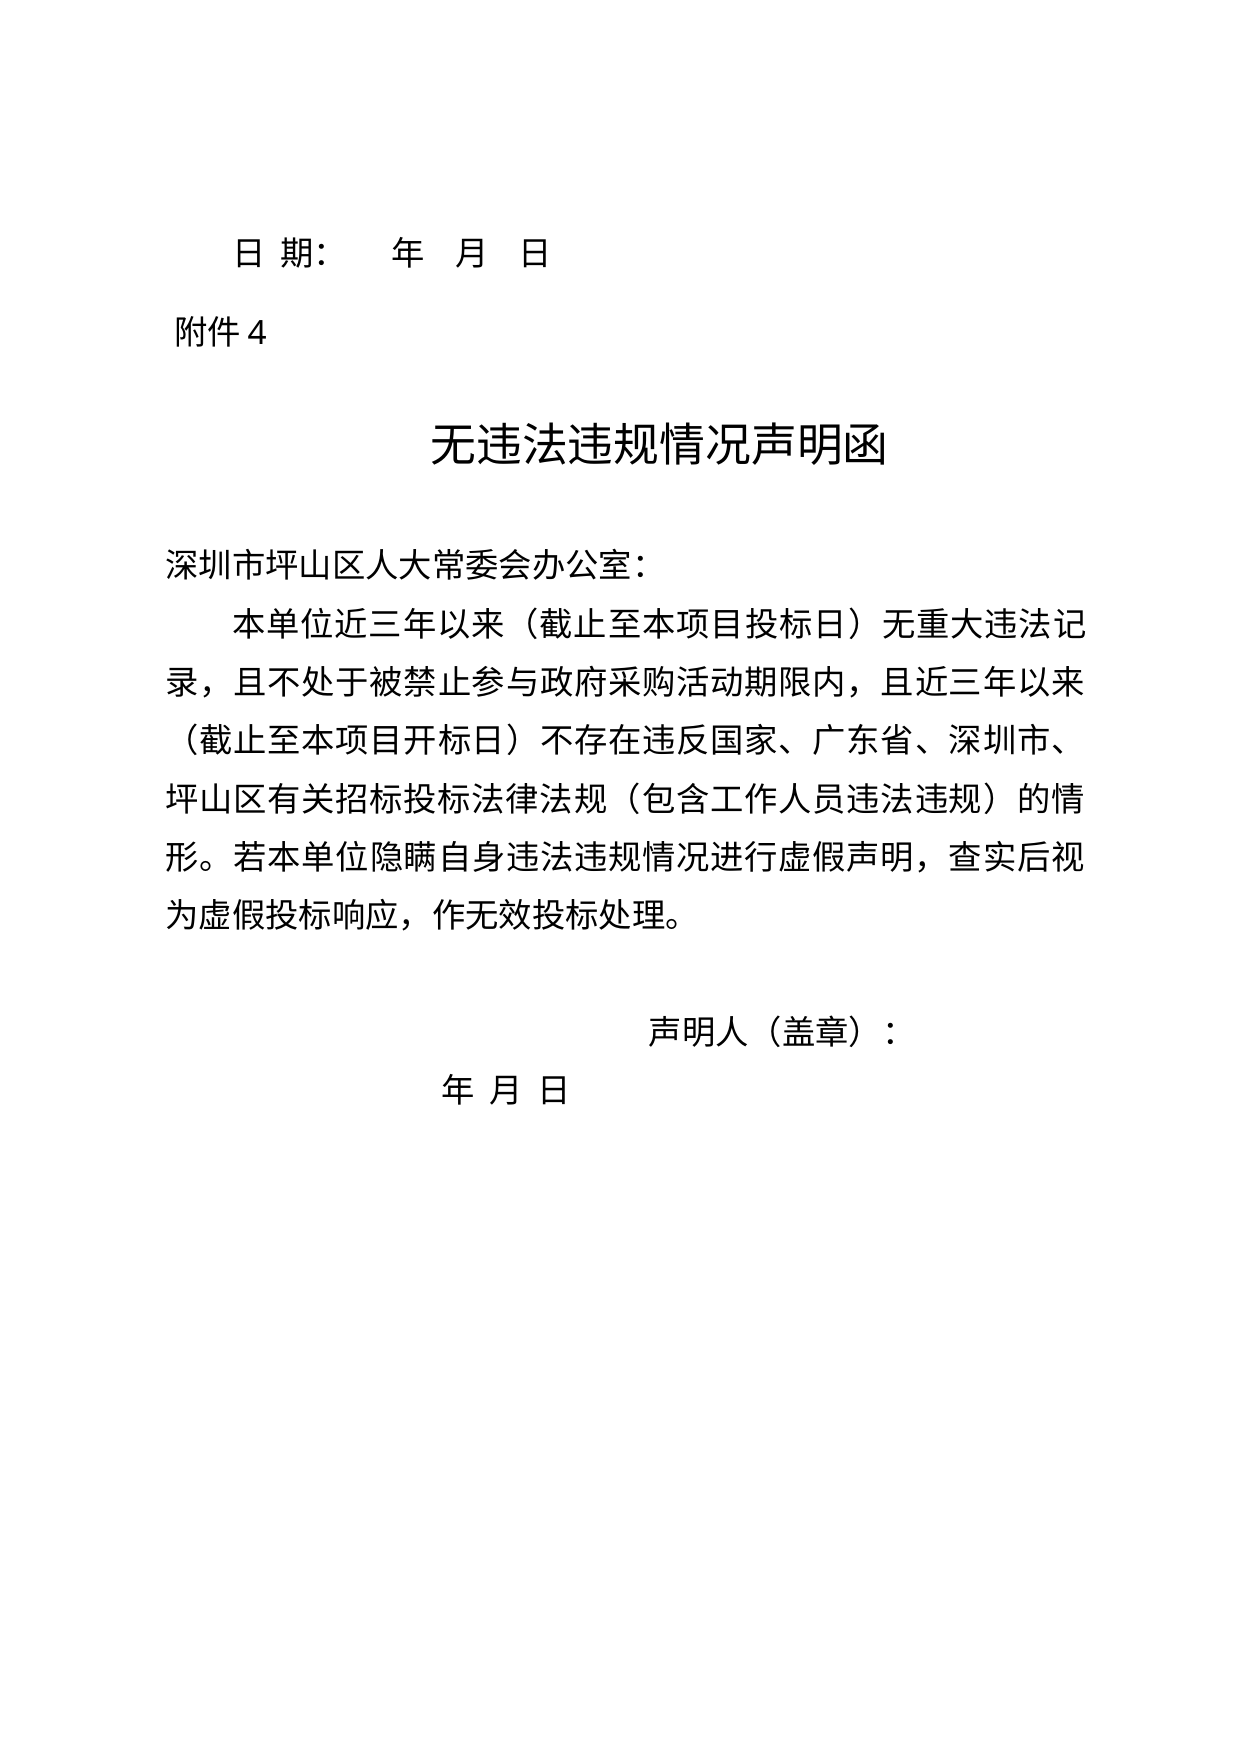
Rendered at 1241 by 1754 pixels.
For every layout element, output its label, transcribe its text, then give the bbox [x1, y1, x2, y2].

text 年 月 日 [165, 1056, 1087, 1114]
text 声明人（盖章）： [165, 998, 1087, 1056]
text 无违法违规情况声明函 [165, 414, 1087, 473]
text 日 期： 年 月 日 [165, 218, 1087, 277]
text 本单位近三年以来（截止至本项目投标日）无重大违法记录，且不处于被禁止参与政府采购活动期限内，且近三年以来（截止至本项目开标日）不存在违反国家、广东省、深圳市、坪山区有关招标投标法律法规（包含工作人员违法违规）的情形。若本单位隐瞒自身违法违规情况进行虚假声明，查实后视为虚假投标响应，作无效投标处理。 [165, 589, 1087, 939]
text 附件4 [165, 298, 1087, 356]
text 深圳市坪山区人大常委会办公室： [165, 531, 1087, 589]
